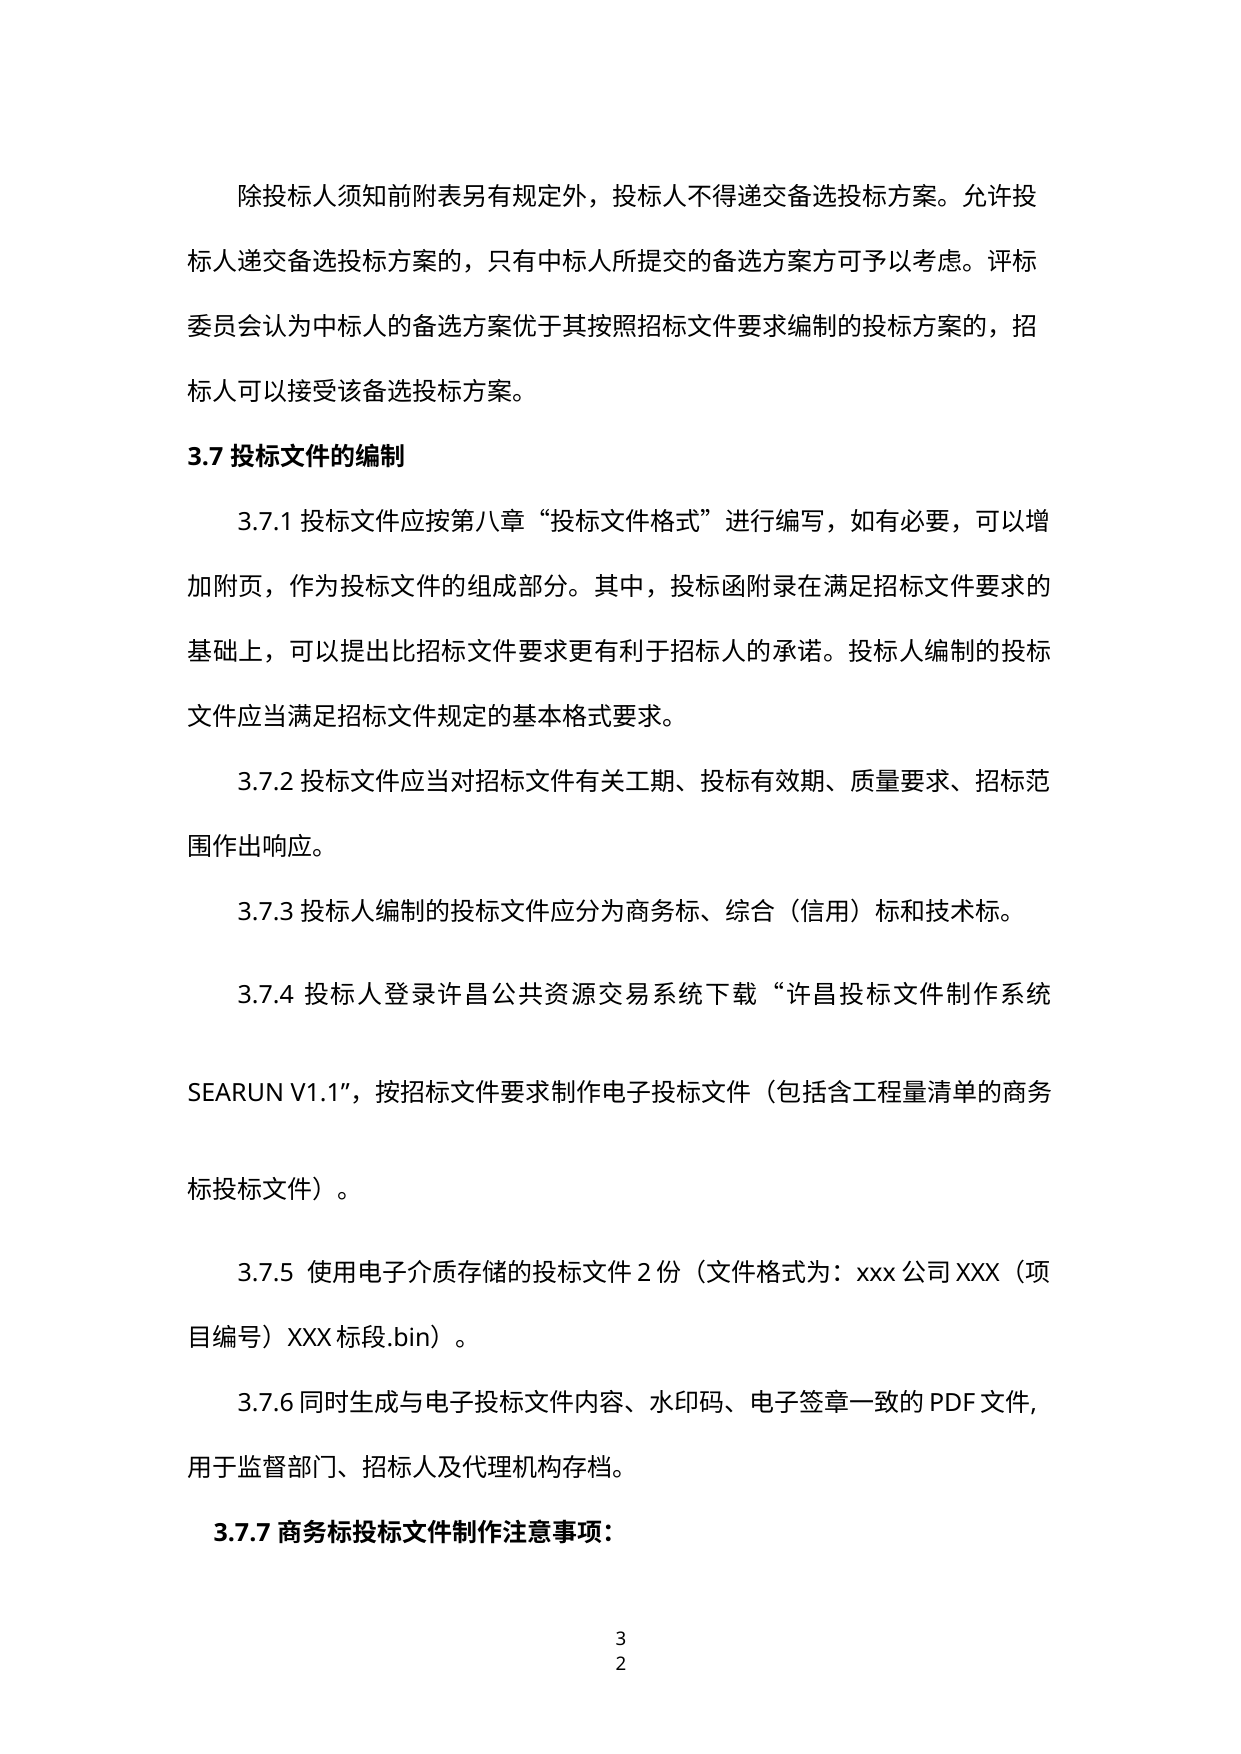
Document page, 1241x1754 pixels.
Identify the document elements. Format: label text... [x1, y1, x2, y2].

text 3.7 投标文件的编制 [187, 422, 1053, 487]
text 除投标人须知前附表另有规定外，投标人不得递交备选投标方案。允许投标人递交备选投标方案的，只有中标人所提交的备选方案方可予以考虑。评标委员会认为中标人的备选方案优于其按照招标文件要求编制的投标方案的，招标人可以接受该备选投标方案。 [187, 162, 1053, 422]
text 3.7.7 商务标投标文件制作注意事项： [187, 1498, 1053, 1563]
text 3.7.5 使用电子介质存储的投标文件2份（文件格式为：xxx公司XXX（项目编号）XXX标段.bin）。 [187, 1238, 1053, 1368]
text 3.7.4 投标人登录许昌公共资源交易系统下载“许昌投标文件制作系统SEARUN V1.1”，按招标文件要求制作电子投标文件（包括含工程量清单的商务标投标文件）。 [187, 960, 1053, 1220]
text 3.7.6同时生成与电子投标文件内容、水印码、电子签章一致的PDF文件,用于监督部门、招标人及代理机构存档。 [187, 1368, 1053, 1498]
text 3.7.3 投标人编制的投标文件应分为商务标、综合（信用）标和技术标。 [187, 877, 1053, 942]
text 3.7.2 投标文件应当对招标文件有关工期、投标有效期、质量要求、招标范围作出响应。 [187, 747, 1053, 877]
text 3.7.1 投标文件应按第八章“投标文件格式”进行编写，如有必要，可以增加附页，作为投标文件的组成部分。其中，投标函附录在满足招标文件要求的基础上，可以提出比招标文件要求更有利于招标人的承诺。投标人编制的投标文件应当满足招标文件规定的基本格式要求。 [187, 487, 1053, 747]
